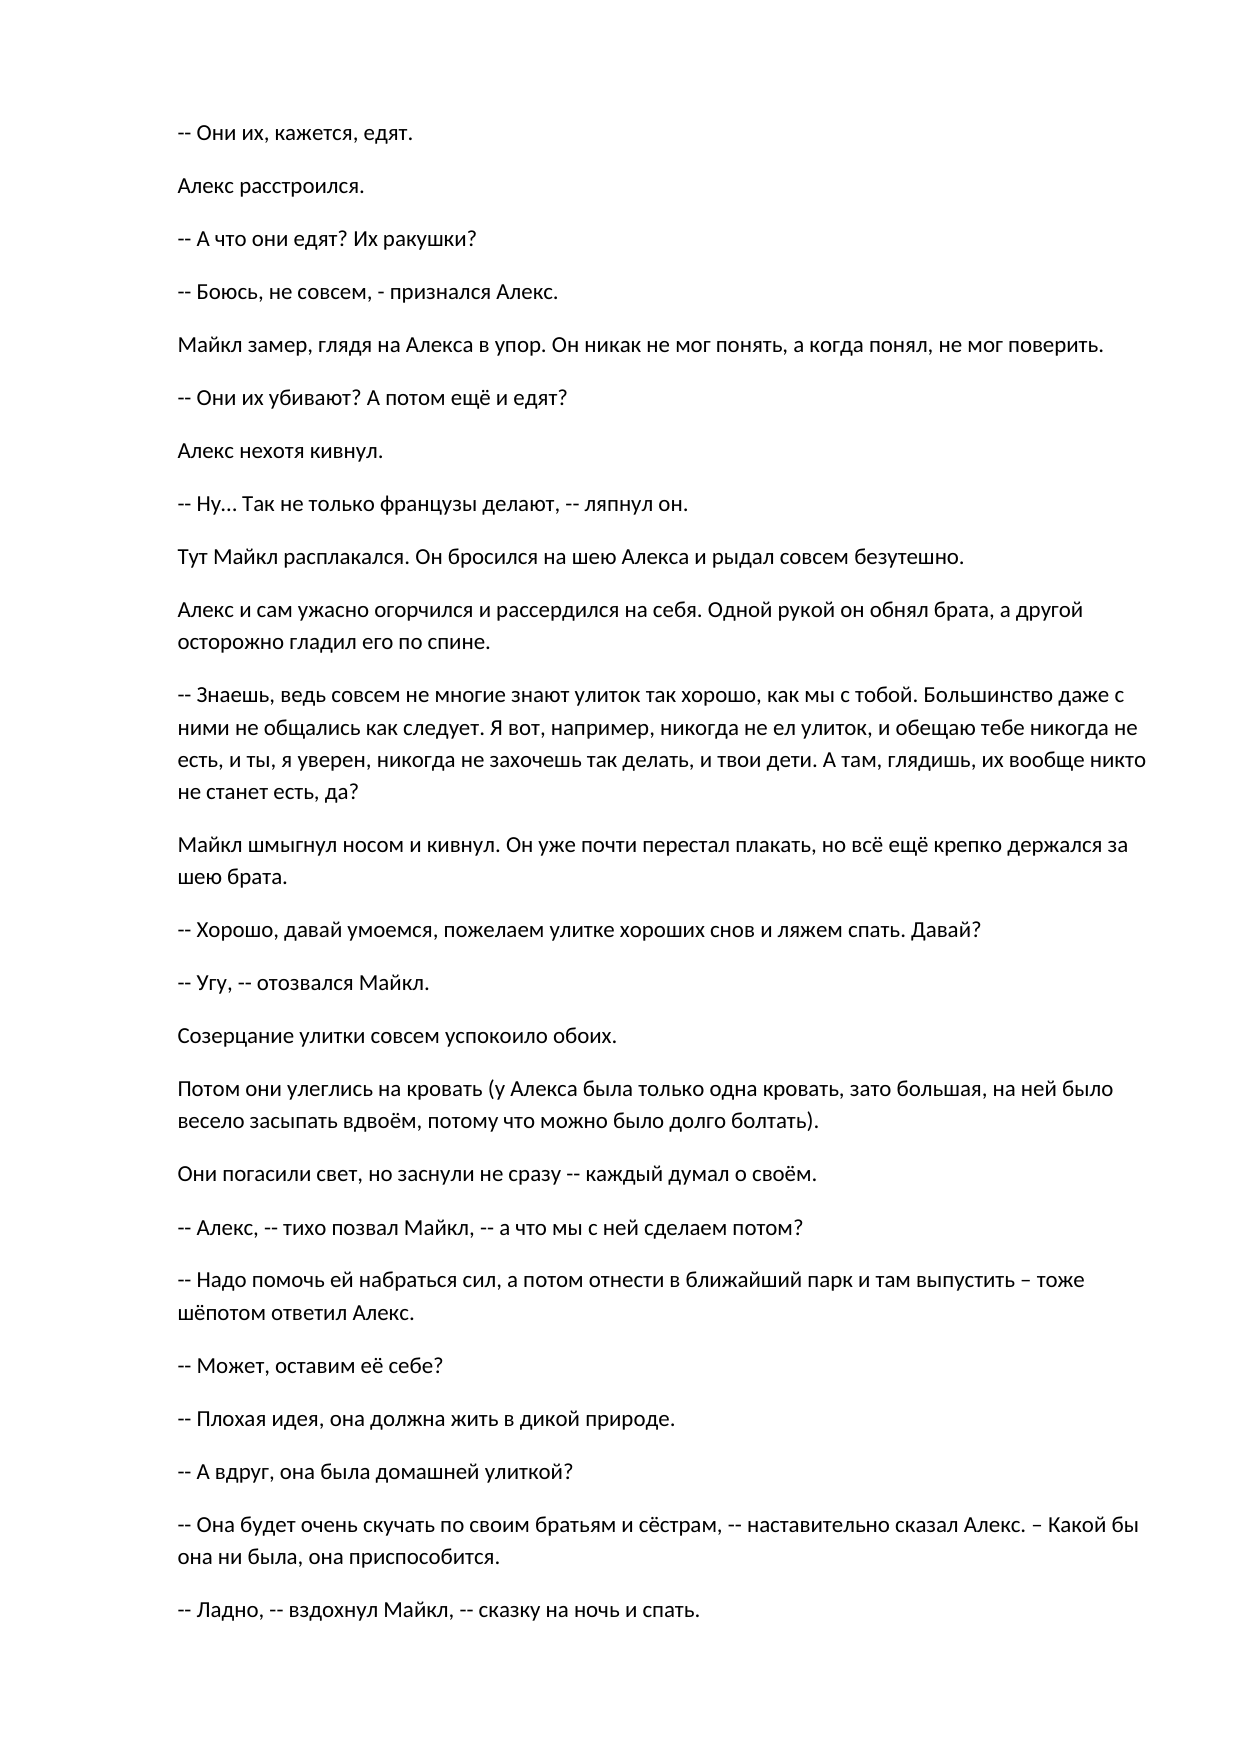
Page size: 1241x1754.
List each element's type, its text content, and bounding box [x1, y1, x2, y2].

text Майкл шмыгнул носом и кивнул. Он уже почти перестал плакать, но всё ещё крепко держался за шею брата. [177, 830, 1152, 890]
text -- Боюсь, не совсем, - признался Алекс. [177, 277, 1152, 305]
text Алекс и сам ужасно огорчился и рассердился на себя. Одной рукой он обнял брата, а другой осторожно гладил его по спине. [177, 595, 1152, 656]
text -- Хорошо, давай умоемся, пожелаем улитке хороших снов и ляжем спать. Давай? [177, 915, 1152, 943]
text -- А что они едят? Их ракушки? [177, 224, 1152, 252]
text -- Они их убивают? А потом ещё и едят? [177, 383, 1152, 411]
text -- Плохая идея, она должна жить в дикой природе. [177, 1404, 1152, 1432]
text -- Ладно, -- вздохнул Майкл, -- сказку на ночь и спать. [177, 1595, 1152, 1623]
text -- Они их, кажется, едят. [177, 118, 1152, 146]
text Тут Майкл расплакался. Он бросился на шею Алекса и рыдал совсем безутешно. [177, 542, 1152, 570]
text Алекс нехотя кивнул. [177, 436, 1152, 464]
text -- Угу, -- отозвался Майкл. [177, 968, 1152, 996]
text -- Она будет очень скучать по своим братьям и сёстрам, -- наставительно сказал Алекс. – Какой бы она ни была, она приспособится. [177, 1510, 1152, 1570]
text Потом они улеглись на кровать (у Алекса была только одна кровать, зато большая, на ней было весело засыпать вдвоём, потому что можно было долго болтать). [177, 1074, 1152, 1134]
text -- Ну… Так не только французы делают, -- ляпнул он. [177, 489, 1152, 517]
text Алекс расстроился. [177, 171, 1152, 199]
text -- Алекс, -- тихо позвал Майкл, -- а что мы с ней сделаем потом? [177, 1213, 1152, 1241]
text Майкл замер, глядя на Алекса в упор. Он никак не мог понять, а когда понял, не мог поверить. [177, 330, 1152, 358]
text -- А вдруг, она была домашней улиткой? [177, 1457, 1152, 1485]
text Они погасили свет, но заснули не сразу -- каждый думал о своём. [177, 1159, 1152, 1188]
text -- Может, оставим её себе? [177, 1351, 1152, 1379]
text Созерцание улитки совсем успокоило обоих. [177, 1021, 1152, 1049]
text -- Знаешь, ведь совсем не многие знают улиток так хорошо, как мы с тобой. Большинство даже с ними не общались как следует. Я вот, например, никогда не ел улиток, и обещаю тебе никогда не есть, и ты, я уверен, никогда не захочешь так делать, и твои дети. А там, глядишь, их вообще никто не станет есть, да? [177, 681, 1152, 805]
text -- Надо помочь ей набраться сил, а потом отнести в ближайший парк и там выпустить – тоже шёпотом ответил Алекс. [177, 1266, 1152, 1326]
